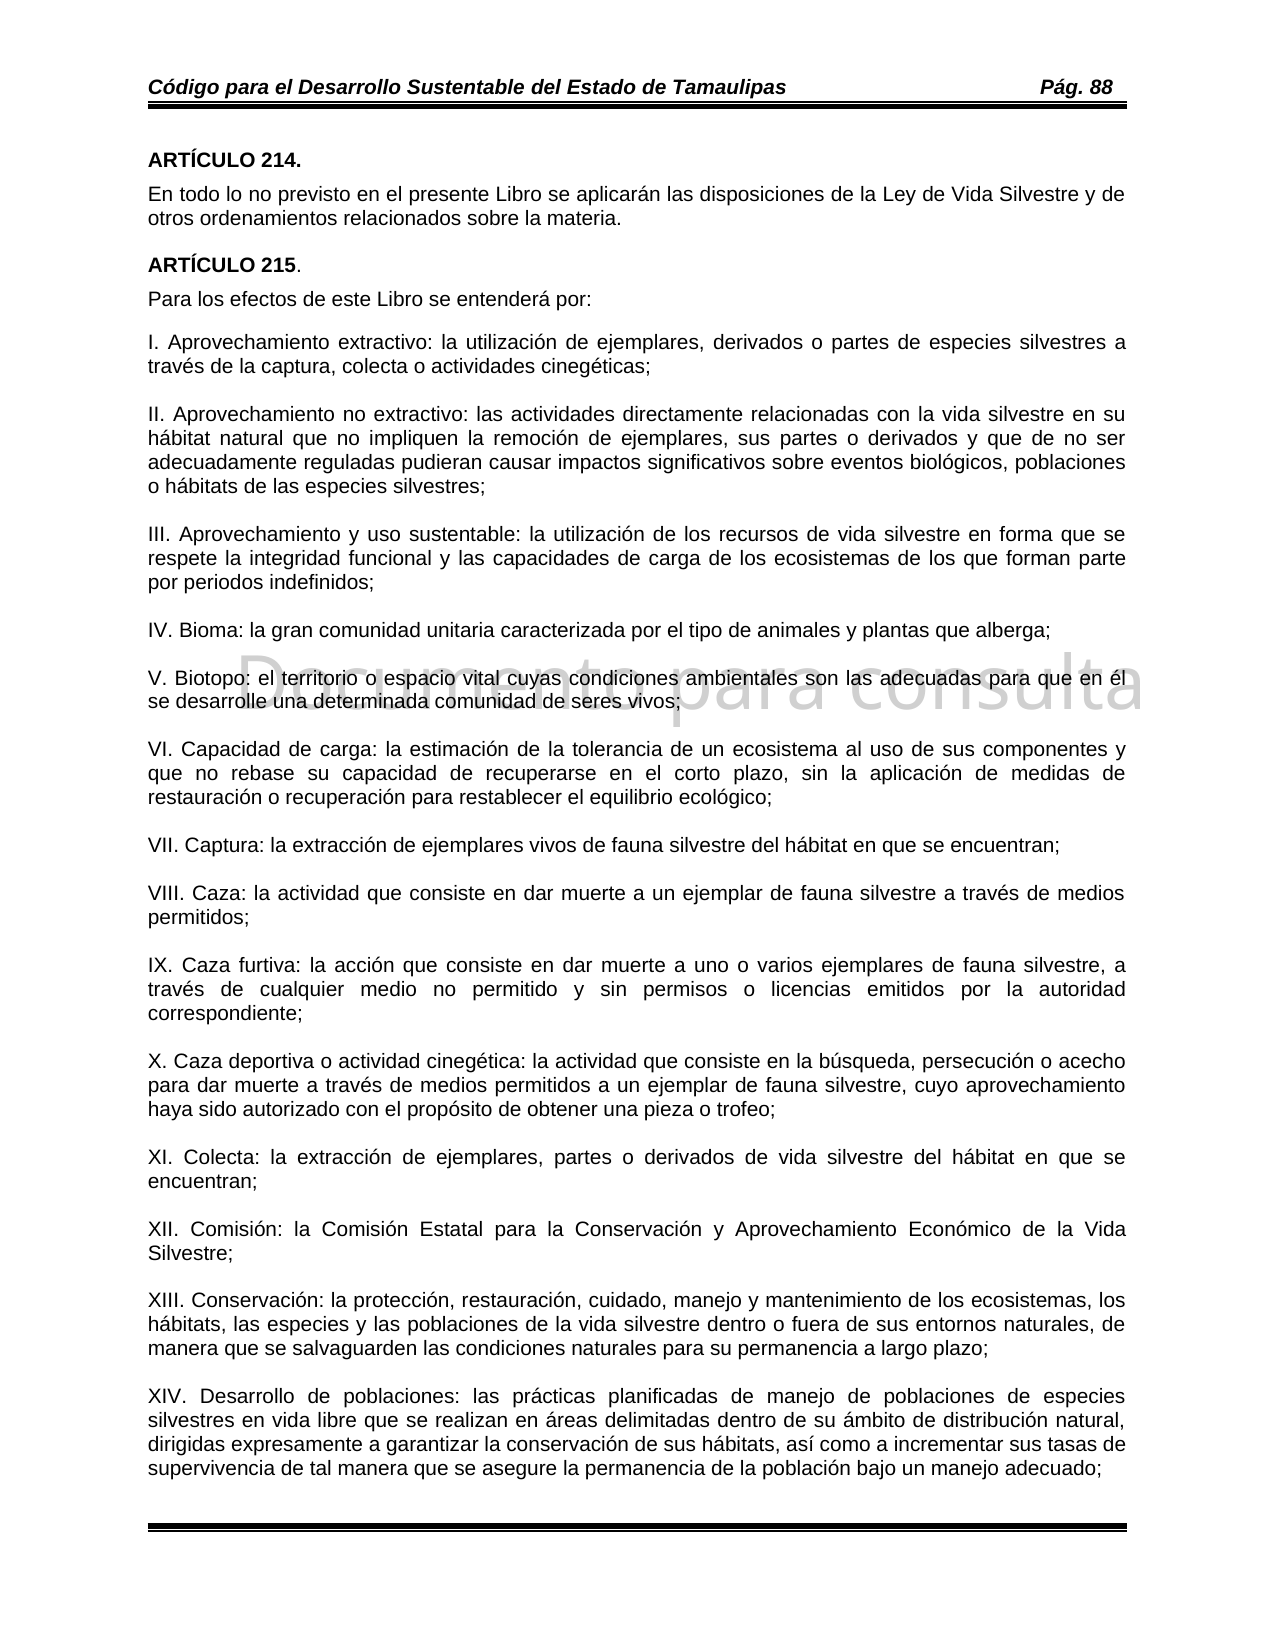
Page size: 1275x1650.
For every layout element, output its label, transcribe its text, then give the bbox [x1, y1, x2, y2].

text XIII. Conservación: la protección, restauración, cuidado, manejo y mantenimiento de los ecosistemas, los hábitats, las especies y las poblaciones de la vida silvestre dentro o fuera de sus entornos naturales, de manera que se salvaguarden las condiciones naturales para su permanencia a largo plazo; [148, 1288, 1127, 1360]
text XI. Colecta: la extracción de ejemplares, partes o derivados de vida silvestre del hábitat en que se encuentran; [148, 1144, 1127, 1192]
text I. Aprovechamiento extractivo: la utilización de ejemplares, derivados o partes de especies silvestres a través de la captura, colecta o actividades cinegéticas; [148, 330, 1127, 378]
text VIII. Caza: la actividad que consiste en dar muerte a un ejemplar de fauna silvestre a través de medios permitidos; [148, 881, 1127, 929]
text III. Aprovechamiento y uso sustentable: la utilización de los recursos de vida silvestre en forma que se respete la integridad funcional y las capacidades de carga de los ecosistemas de los que forman parte por periodos indefinidos; [148, 522, 1127, 593]
text ARTÍCULO 214. [148, 148, 1127, 172]
text ARTÍCULO 215. [148, 253, 1127, 277]
text VII. Captura: la extracción de ejemplares vivos de fauna silvestre del hábitat en que se encuentran; [148, 833, 1127, 857]
text II. Aprovechamiento no extractivo: las actividades directamente relacionadas con la vida silvestre en su hábitat natural que no impliquen la remoción de ejemplares, sus partes o derivados y que de no ser adecuadamente reguladas pudieran causar impactos significativos sobre eventos biológicos, poblaciones o hábitats de las especies silvestres; [148, 402, 1127, 498]
text V. Biotopo: el territorio o espacio vital cuyas condiciones ambientales son las adecuadas para que en él se desarrolle una determinada comunidad de seres vivos; [148, 665, 1127, 713]
text En todo lo no previsto en el presente Libro se aplicarán las disposiciones de de Vida Silvestre y de otros ordenamientos relacionados sobre la materia. [148, 181, 1127, 229]
text Para los efectos de este Libro se entenderá por: [148, 287, 1127, 311]
text VI. Capacidad de carga: la estimación de la tolerancia de un ecosistema al uso de sus componentes y que no rebase su capacidad de recuperarse en el corto plazo, sin la aplicación de medidas de restauración o recuperación para restablecer el equilibrio ecológico; [148, 737, 1127, 809]
text X. Caza deportiva o actividad cinegética: la actividad que consiste en la búsqueda, persecución o acecho para dar muerte a través de medios permitidos a un ejemplar de fauna silvestre, cuyo aprovechamiento haya sido autorizado con el propósito de obtener una pieza o trofeo; [148, 1049, 1127, 1121]
text IV. Bioma: la gran comunidad unitaria caracterizada por el tipo de animales y plantas que alberga; [148, 617, 1127, 641]
text IX. Caza furtiva: la acción que consiste en dar muerte a uno o varios ejemplares de fauna silvestre, a través de cualquier medio no permitido y sin permisos o licencias emitidos por la autoridad correspondiente; [148, 953, 1127, 1025]
text XII. Comisión: para y Aprovechamiento Económico de ; [148, 1216, 1127, 1264]
text XIV. Desarrollo de poblaciones: las prácticas planificadas de manejo de poblaciones de especies silvestres en vida libre que se realizan en áreas delimitadas dentro de su ámbito de distribución natural, dirigidas expresamente a garantizar la conservación de sus hábitats, así como a incrementar sus tasas de supervivencia de tal manera que se asegure la permanencia de la población bajo un manejo adecuado; [148, 1384, 1127, 1480]
